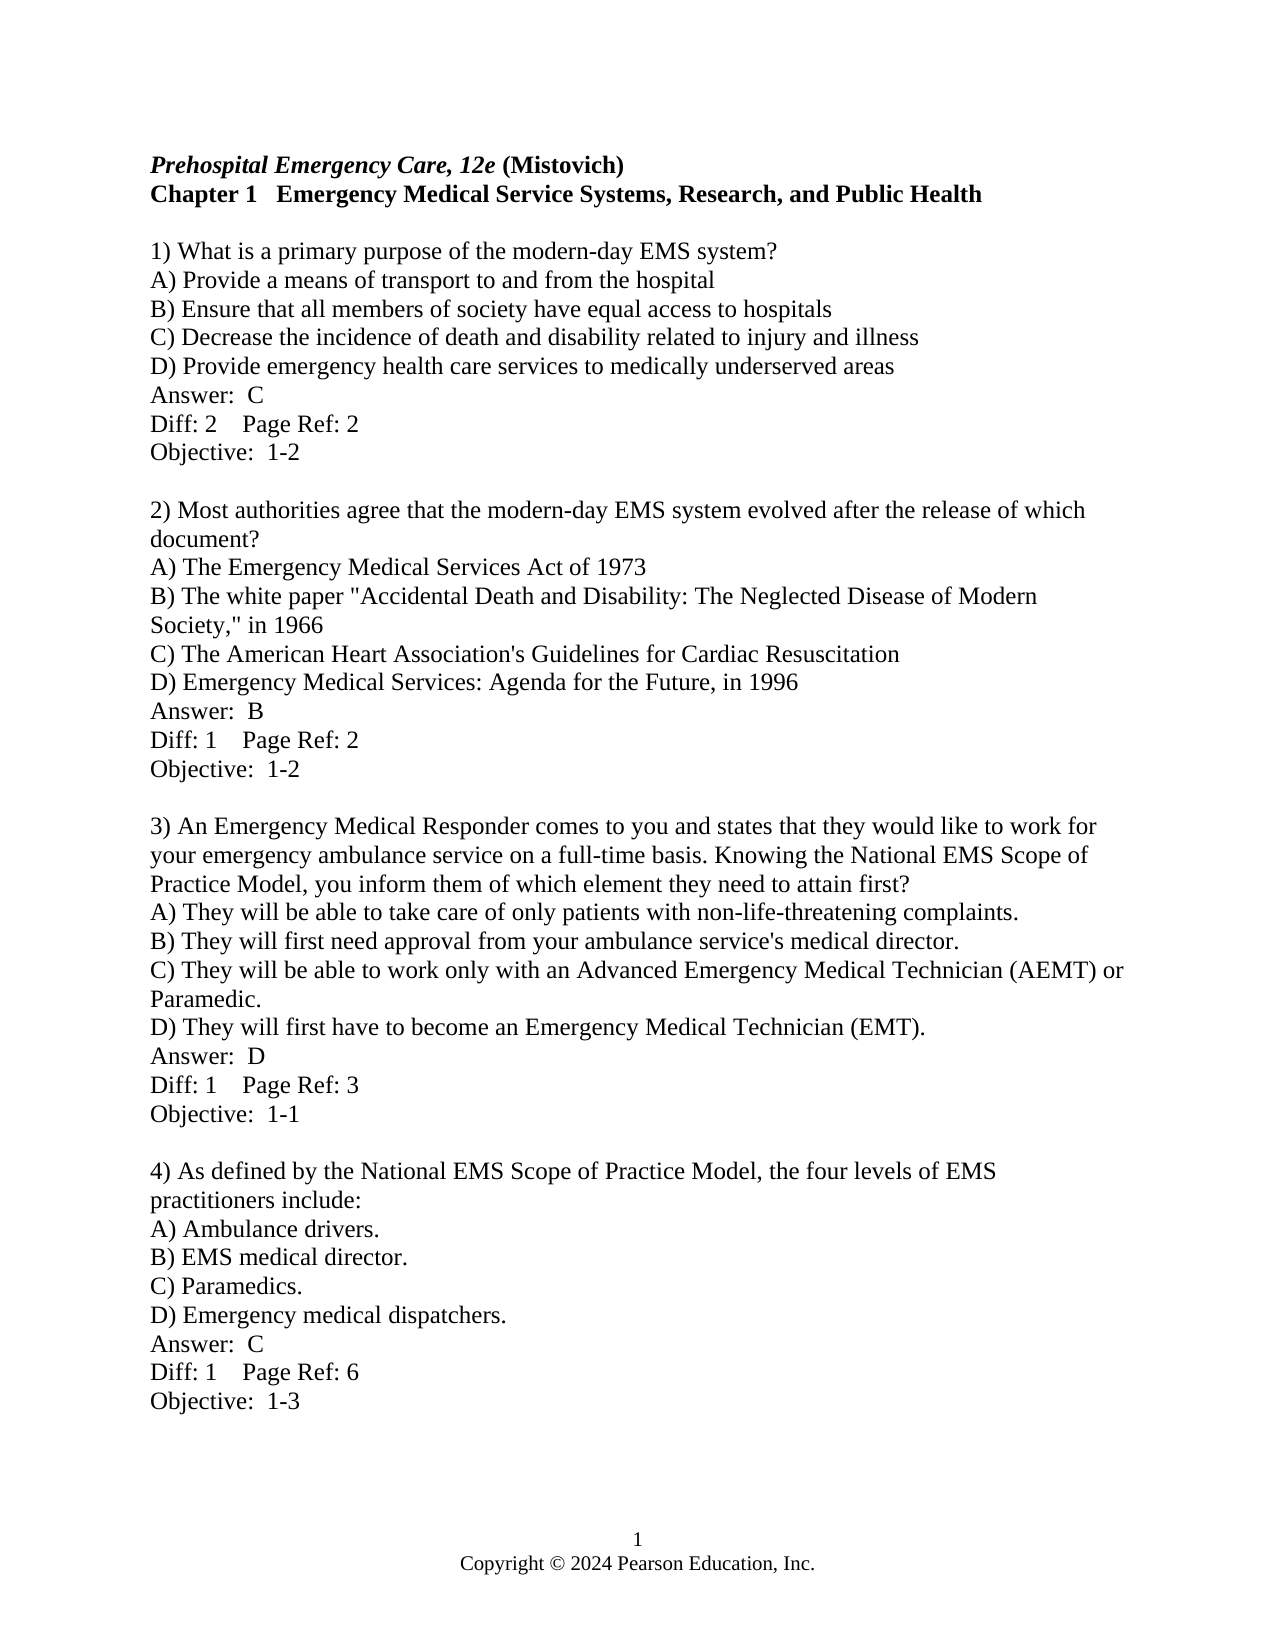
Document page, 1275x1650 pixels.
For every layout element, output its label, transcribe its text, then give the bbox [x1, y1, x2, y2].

text Diff: 1 Page Ref: 6 [150, 1357, 1125, 1386]
text C) They will be able to work only with an Advanced Emergency Medical Technician (AEMT) or Paramedic. [150, 955, 1125, 1012]
text A) They will be able to take care of only patients with non-life-threatening complaints. [150, 897, 1125, 926]
text Diff: 1 Page Ref: 3 [150, 1070, 1125, 1099]
text 4) As defined by the National EMS Scope of Practice Model, the four levels of EMS practitioners include: [150, 1156, 1125, 1214]
text D) They will first have to become an Emergency Medical Technician (EMT). [150, 1012, 1125, 1041]
text 1) What is a primary purpose of the modern-day EMS system? [150, 236, 1125, 265]
text 3) An Emergency Medical Responder comes to you and states that they would like to work for your emergency ambulance service on a full-time basis. Knowing the National EMS Scope of Practice Model, you inform them of which element they need to attain first? [150, 811, 1125, 897]
text Answer: C [150, 1329, 1125, 1357]
text 2) Most authorities agree that the modern-day EMS system evolved after the release of which document? [150, 495, 1125, 552]
text Chapter 1 Emergency Medical Service Systems, Research, and Public Health [150, 179, 1125, 207]
text Objective: 1-1 [150, 1099, 1125, 1127]
text B) Ensure that all members of society have equal access to hospitals [150, 294, 1125, 322]
text B) The white paper "Accidental Death and Disability: The Neglected Disease of Modern Society," in 1966 [150, 581, 1125, 639]
text D) Emergency Medical Services: Agenda for the Future, in 1996 [150, 667, 1125, 696]
text Diff: 1 Page Ref: 2 [150, 725, 1125, 754]
text Prehospital Emergency Care, 12e (Mistovich) [150, 150, 1125, 179]
text B) EMS medical director. [150, 1242, 1125, 1271]
text B) They will first need approval from your ambulance service's medical director. [150, 926, 1125, 955]
text D) Provide emergency health care services to medically underserved areas [150, 351, 1125, 380]
text Objective: 1-2 [150, 437, 1125, 466]
text Answer: C [150, 380, 1125, 409]
text Objective: 1-2 [150, 754, 1125, 782]
text Diff: 2 Page Ref: 2 [150, 409, 1125, 437]
text C) The American Heart Association's Guidelines for Cardiac Resuscitation [150, 639, 1125, 667]
text A) The Emergency Medical Services Act of 1973 [150, 552, 1125, 581]
text C) Decrease the incidence of death and disability related to injury and illness [150, 322, 1125, 351]
text Objective: 1-3 [150, 1386, 1125, 1415]
text A) Ambulance drivers. [150, 1214, 1125, 1242]
text D) Emergency medical dispatchers. [150, 1300, 1125, 1329]
text Answer: B [150, 696, 1125, 725]
text C) Paramedics. [150, 1271, 1125, 1300]
text A) Provide a means of transport to and from the hospital [150, 265, 1125, 294]
text Answer: D [150, 1041, 1125, 1070]
